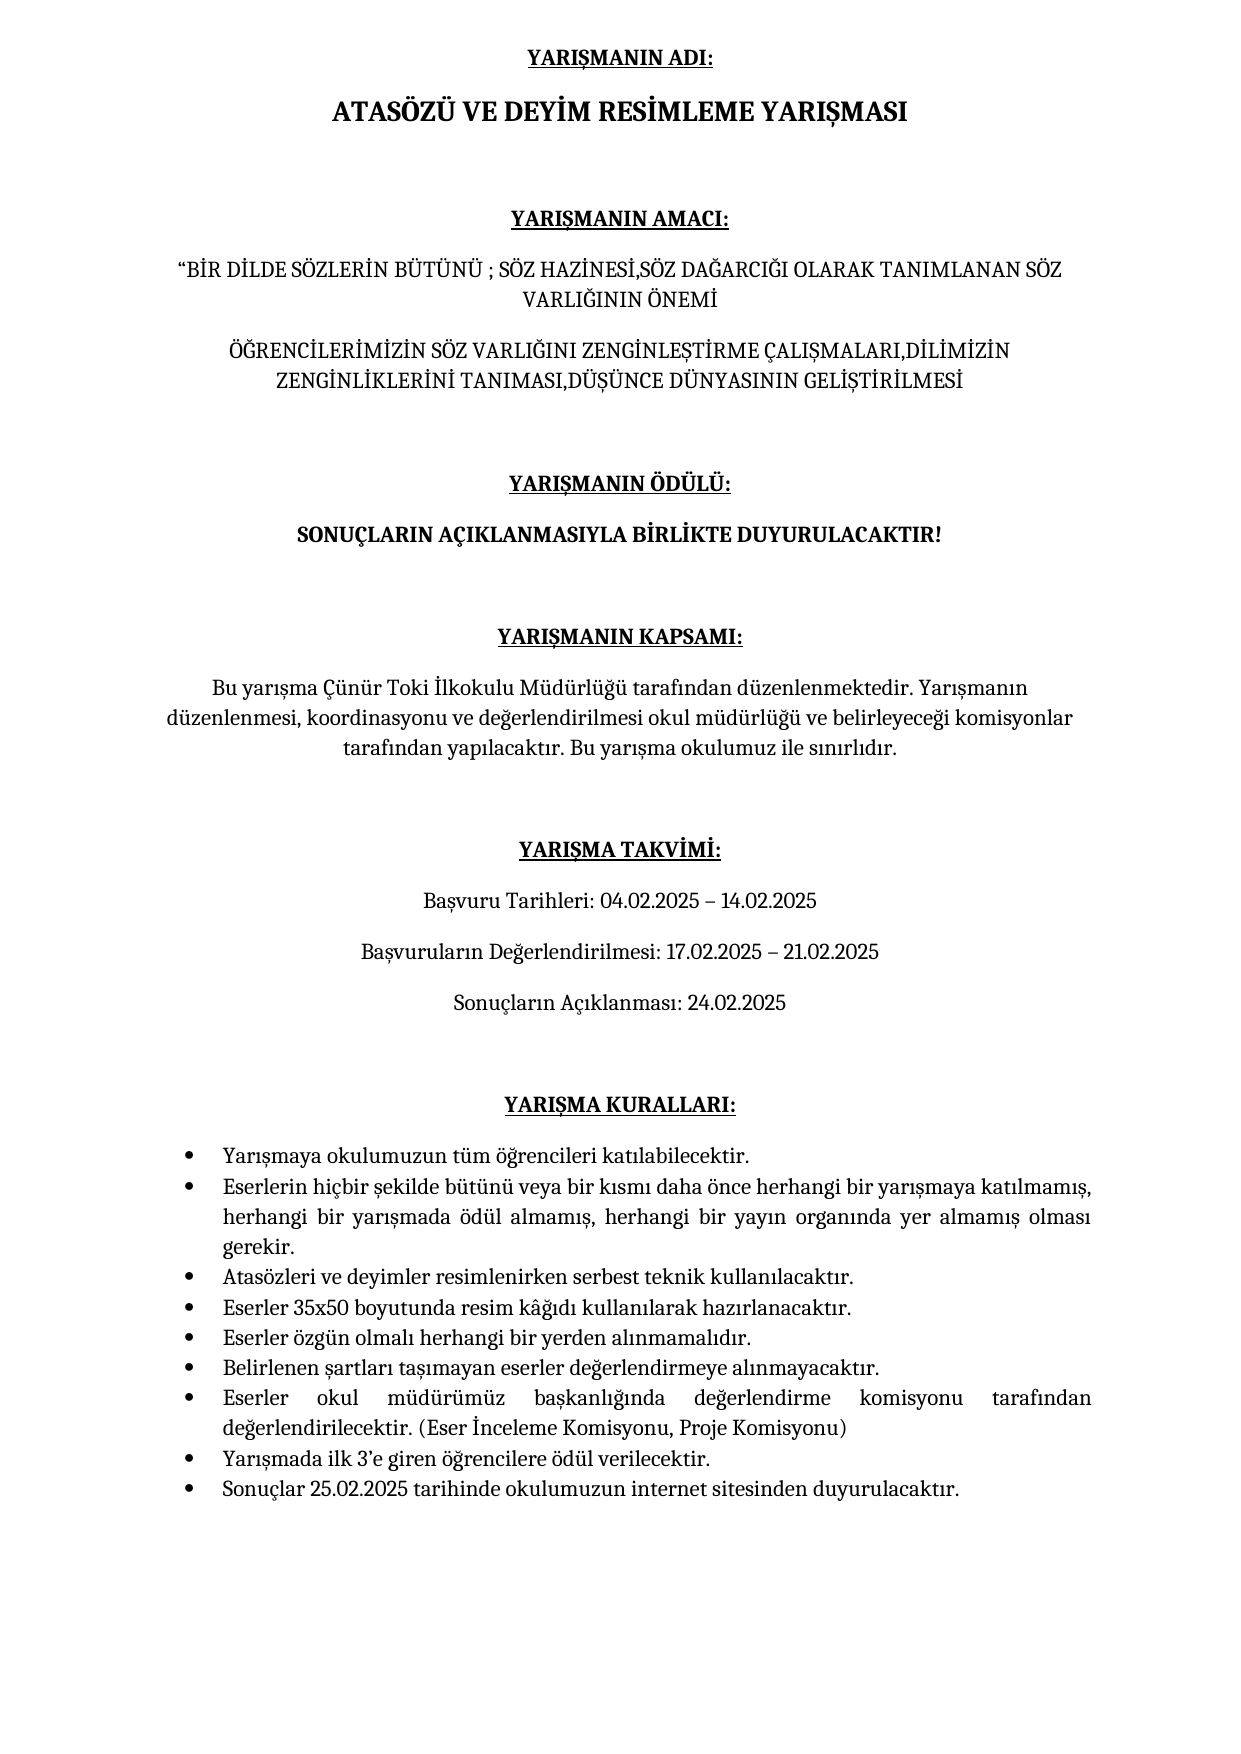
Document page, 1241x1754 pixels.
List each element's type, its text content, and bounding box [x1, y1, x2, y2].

list Sonuçlar 25.02.2025 tarihinde okulumuzun internet sitesinden duyurulacaktır. [185, 1476, 1093, 1502]
text Bu yarışma Çünür Toki İlkokulu Müdürlüğü tarafından düzenlenmektedir. Yarışmanın düzenlenmesi, koordinasyonu ve değerlendirilmesi okul müdürlüğü ve belirleyeceği komisyonlar tarafından yapılacaktır. Bu yarışma okulumuz ile sınırlıdır. [148, 674, 1093, 761]
list Belirlenen şartları taşımayan eserler değerlendirmeye alınmayacaktır. [185, 1355, 1093, 1381]
text SONUÇLARIN AÇIKLANMASIYLA BİRLİKTE DUYURULACAKTIR! [148, 521, 1093, 548]
list Eserler okul müdürümüz başkanlığında değerlendirme komisyonu tarafından değerlendirilecektir. (Eser İnceleme Komisyonu, Proje Komisyonu) [185, 1385, 1093, 1442]
list Eserlerin hiçbir şekilde bütünü veya bir kısmı daha önce herhangi bir yarışmaya katılmamış, herhangi bir yarışmada ödül almamış, herhangi bir yayın organında yer almamış olması gerekir. [185, 1173, 1093, 1260]
text Başvuruların Değerlendirilmesi: 17.02.2025 – 21.02.2025 [148, 939, 1093, 966]
text YARIŞMANIN AMACI: [148, 206, 1093, 232]
text YARIŞMANIN ÖDÜLÜ: [148, 470, 1093, 497]
text YARIŞMANIN KAPSAMI: [148, 623, 1093, 650]
text YARIŞMA TAKVİMİ: [148, 837, 1093, 863]
list Eserler 35x50 boyutunda resim kâğıdı kullanılarak hazırlanacaktır. [185, 1294, 1093, 1321]
text ATASÖZÜ VE DEYİM RESİMLEME YARIŞMASI [148, 95, 1093, 129]
list Atasözleri ve deyimler resimlenirken serbest teknik kullanılacaktır. [185, 1264, 1093, 1291]
text “BİR DİLDE SÖZLERİN BÜTÜNÜ ; SÖZ HAZİNESİ,SÖZ DAĞARCIĞI OLARAK TANIMLANAN SÖZ VARLIĞININ ÖNEMİ [148, 257, 1093, 313]
text YARIŞMANIN ADI: [148, 44, 1093, 71]
text Sonuçların Açıklanması: 24.02.2025 [148, 990, 1093, 1017]
list Yarışmada ilk 3’e giren öğrencilere ödül verilecektir. [185, 1445, 1093, 1472]
list Eserler özgün olmalı herhangi bir yerden alınmamalıdır. [185, 1324, 1093, 1351]
list Yarışmaya okulumuzun tüm öğrencileri katılabilecektir. [185, 1143, 1093, 1170]
text ÖĞRENCİLERİMİZİN SÖZ VARLIĞINI ZENGİNLEŞTİRME ÇALIŞMALARI,DİLİMİZİN ZENGİNLİKLERİNİ TANIMASI,DÜŞÜNCE DÜNYASININ GELİŞTİRİLMESİ [148, 338, 1093, 395]
text Başvuru Tarihleri: 04.02.2025 – 14.02.2025 [148, 888, 1093, 914]
text YARIŞMA KURALLARI: [148, 1092, 1093, 1119]
